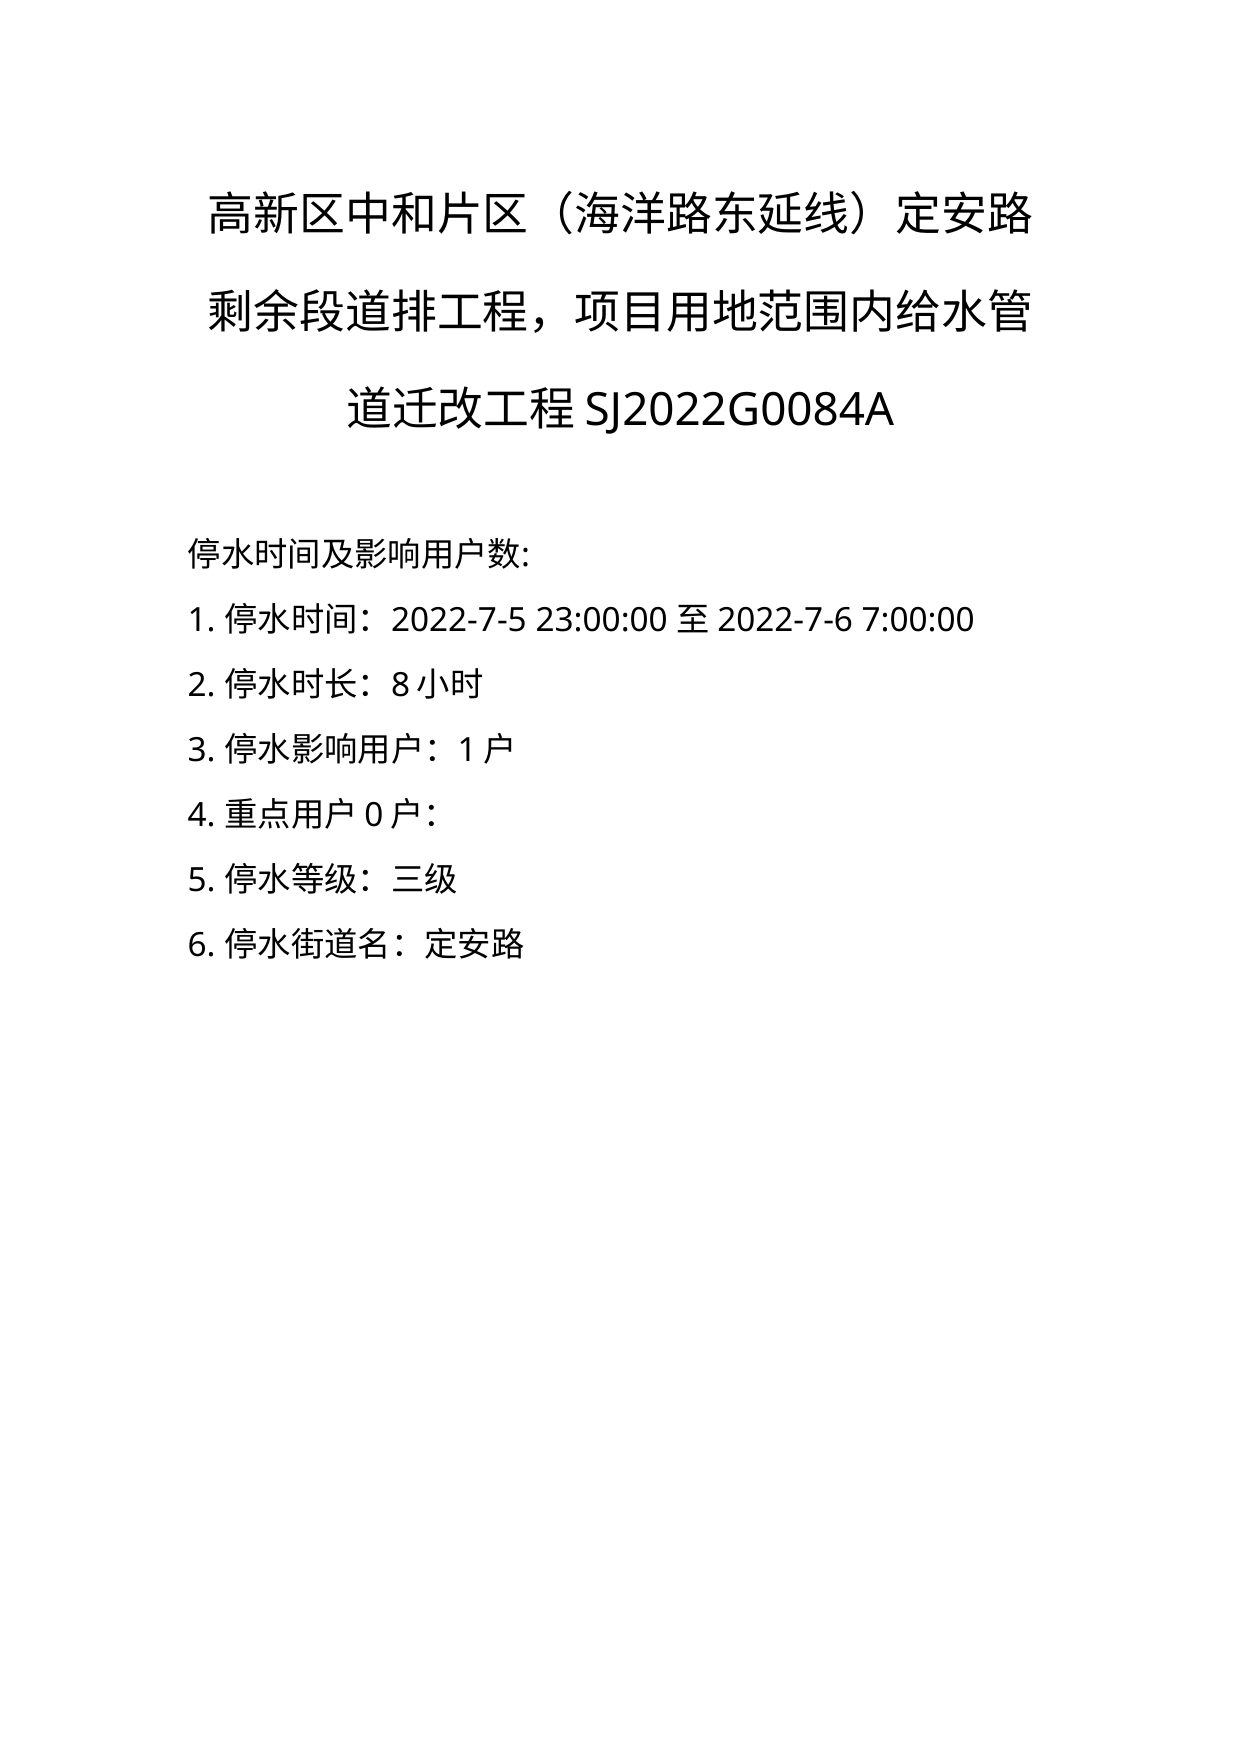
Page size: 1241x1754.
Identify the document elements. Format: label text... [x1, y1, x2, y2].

list 重点用户0户： [187, 779, 1053, 844]
list 停水影响用户：1户 [187, 714, 1053, 779]
text 停水时间及影响用户数: [187, 519, 1053, 584]
list 停水时间：2022-7-5 23:00:00 至 2022-7-6 7:00:00 [187, 584, 1053, 649]
list 停水街道名：定安路 [187, 909, 1053, 974]
list 停水等级：三级 [187, 844, 1053, 909]
text 高新区中和片区（海洋路东延线）定安路剩余段道排工程，项目用地范围内给水管道迁改工程SJ2022G0084A [187, 162, 1053, 454]
list 停水时长：8小时 [187, 649, 1053, 714]
